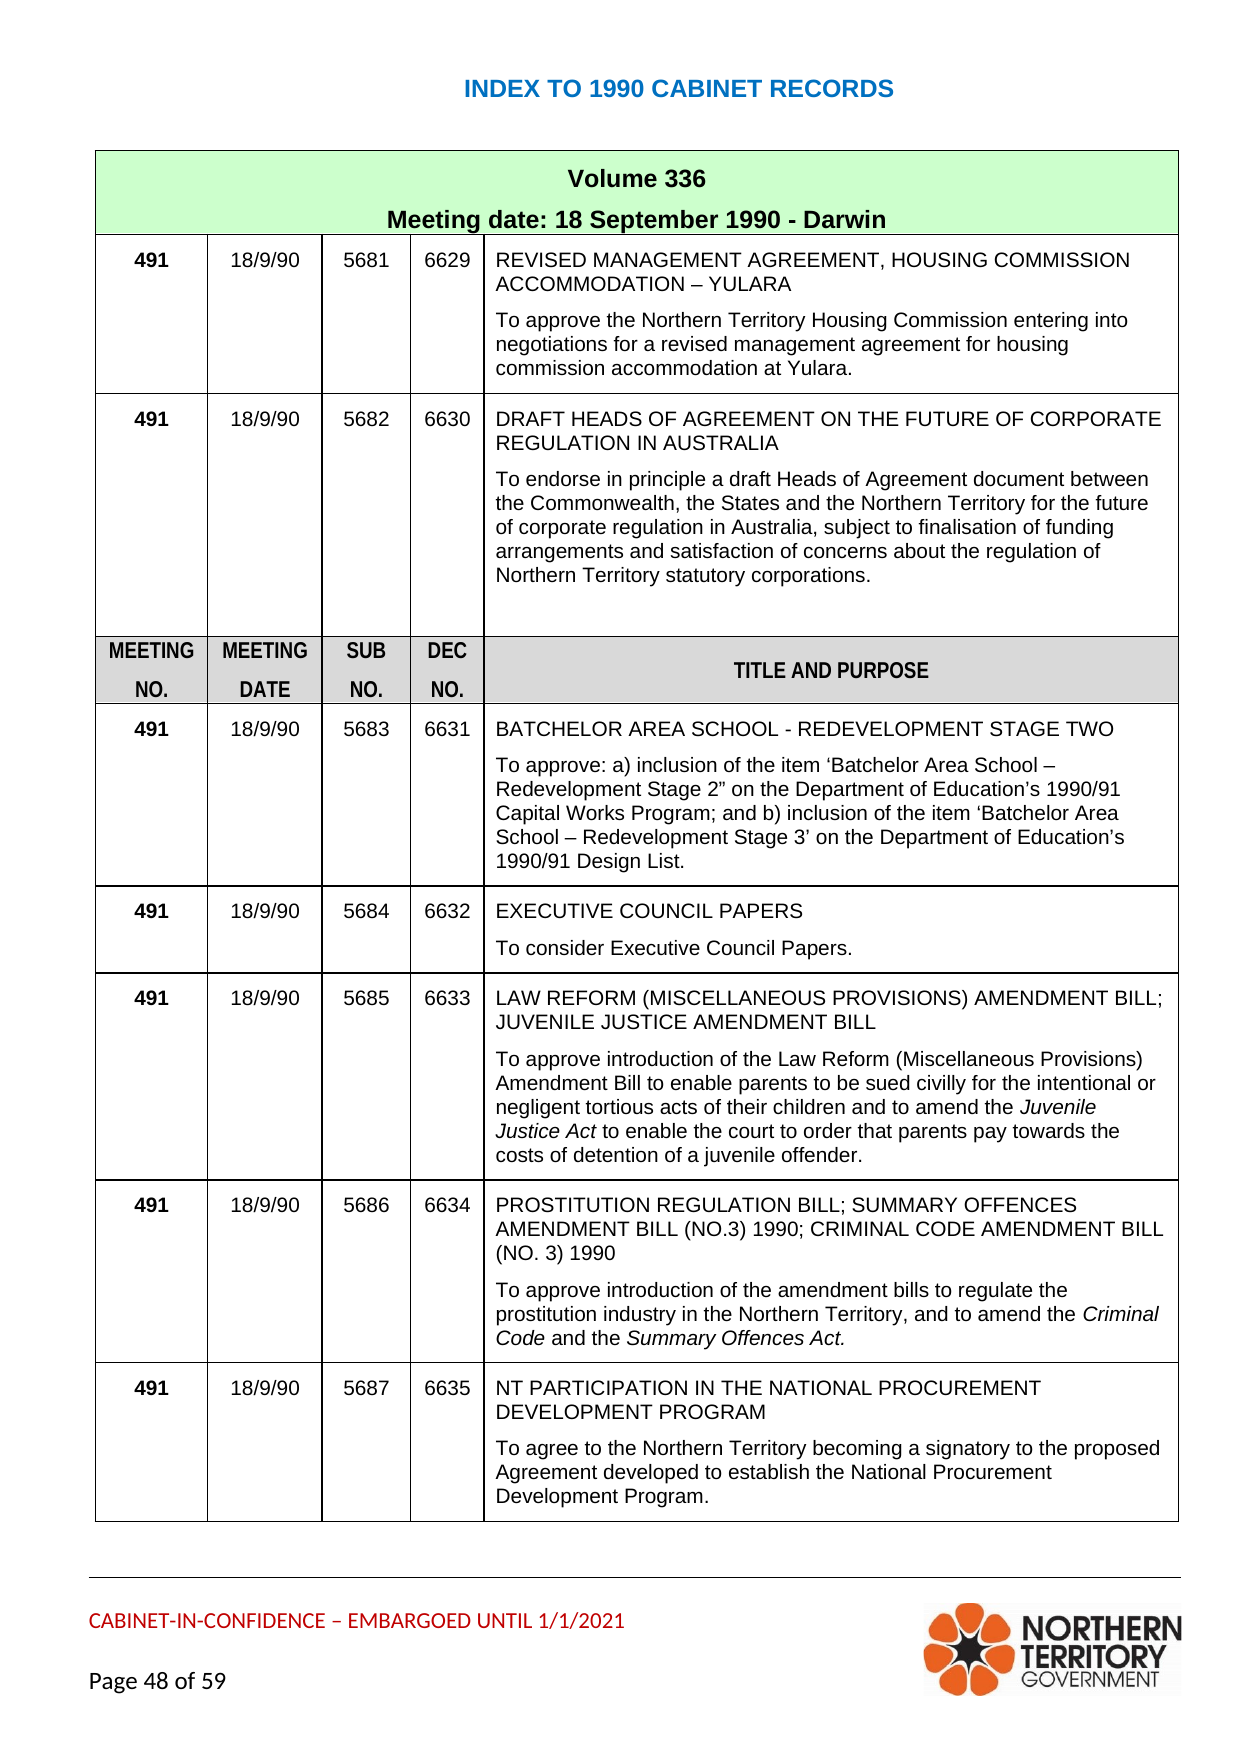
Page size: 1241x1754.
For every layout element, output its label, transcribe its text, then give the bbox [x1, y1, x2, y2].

table_cell 6629 [411, 235, 483, 392]
table_header Volume 336 Meeting date: 18 September 1990 - Darwin [96, 151, 1178, 233]
table_cell LAW REFORM (MISCELLANEOUS PROVISIONS) AMENDMENT BILL; JUVENILE JUSTICE AMENDMENT BILL To approve introduction of the Law Reform (Miscellaneous Provisions) Amendment Bill to enable parents to be sued civilly for the intentional or negligent tortious acts of their children and to amend the Juvenile Justice Act to enable the court to order that parents pay towards the costs of detention of a juvenile offender. [485, 974, 1178, 1179]
table_cell DEC NO. [411, 637, 483, 702]
table_cell 5682 [323, 394, 410, 636]
table_cell REVISED MANAGEMENT AGREEMENT, HOUSING COMMISSION ACCOMMODATION – YULARA To approve the Northern Territory Housing Commission entering into negotiations for a revised management agreement for housing commission accommodation at Yulara. [485, 235, 1178, 392]
table_cell 491 [96, 887, 207, 972]
table_cell 18/9/90 [208, 394, 321, 636]
table_cell 491 [96, 704, 207, 885]
table_cell 6630 [411, 394, 483, 636]
table_cell 6634 [411, 1181, 483, 1362]
table_cell EXECUTIVE COUNCIL PAPERS To consider Executive Council Papers. [485, 887, 1178, 972]
table_cell 491 [96, 1181, 207, 1362]
table_cell 6631 [411, 704, 483, 885]
table_cell 491 [96, 394, 207, 636]
table_cell MEETING NO. [96, 637, 207, 702]
table_cell 18/9/90 [208, 704, 321, 885]
table_cell 18/9/90 [208, 1363, 321, 1521]
table_cell TITLE AND PURPOSE [485, 637, 1178, 702]
table_cell 5684 [323, 887, 410, 972]
table_cell 18/9/90 [208, 887, 321, 972]
table_cell 18/9/90 [208, 1181, 321, 1362]
table_cell 5683 [323, 704, 410, 885]
table_cell 491 [96, 235, 207, 392]
table_cell 491 [96, 974, 207, 1179]
table_cell 18/9/90 [208, 235, 321, 392]
table_cell PROSTITUTION REGULATION BILL; SUMMARY OFFENCES AMENDMENT BILL (NO.3) 1990; CRIMINAL CODE AMENDMENT BILL (NO. 3) 1990 To approve introduction of the amendment bills to regulate the prostitution industry in the Northern Territory, and to amend the Criminal Code and the Summary Offences Act. [485, 1181, 1178, 1362]
table_cell 5687 [323, 1363, 410, 1521]
table_cell 18/9/90 [208, 974, 321, 1179]
table_cell BATCHELOR AREA SCHOOL - REDEVELOPMENT STAGE TWO To approve: a) inclusion of the item ‘Batchelor Area School – Redevelopment Stage 2” on the Department of Education’s 1990/91 Capital Works Program; and b) inclusion of the item ‘Batchelor Area School – Redevelopment Stage 3’ on the Department of Education’s 1990/91 Design List. [485, 704, 1178, 885]
table_cell 5681 [323, 235, 410, 392]
table_cell 5685 [323, 974, 410, 1179]
table_cell MEETING DATE [208, 637, 321, 702]
picture [923, 1603, 1182, 1696]
table_cell 6633 [411, 974, 483, 1179]
table_cell DRAFT HEADS OF AGREEMENT ON THE FUTURE OF CORPORATE REGULATION IN AUSTRALIA To endorse in principle a draft Heads of Agreement document between the Commonwealth, the States and the Northern Territory for the future of corporate regulation in Australia, subject to finalisation of funding arrangements and satisfaction of concerns about the regulation of Northern Territory statutory corporations. [485, 394, 1178, 636]
table_cell 6635 [411, 1363, 483, 1521]
table_cell SUB NO. [323, 637, 410, 702]
table_cell NT PARTICIPATION IN THE NATIONAL PROCUREMENT DEVELOPMENT PROGRAM To agree to the Northern Territory becoming a signatory to the proposed Agreement developed to establish the National Procurement Development Program. [485, 1363, 1178, 1521]
table_cell 5686 [323, 1181, 410, 1362]
table_cell 491 [96, 1363, 207, 1521]
table_cell 6632 [411, 887, 483, 972]
